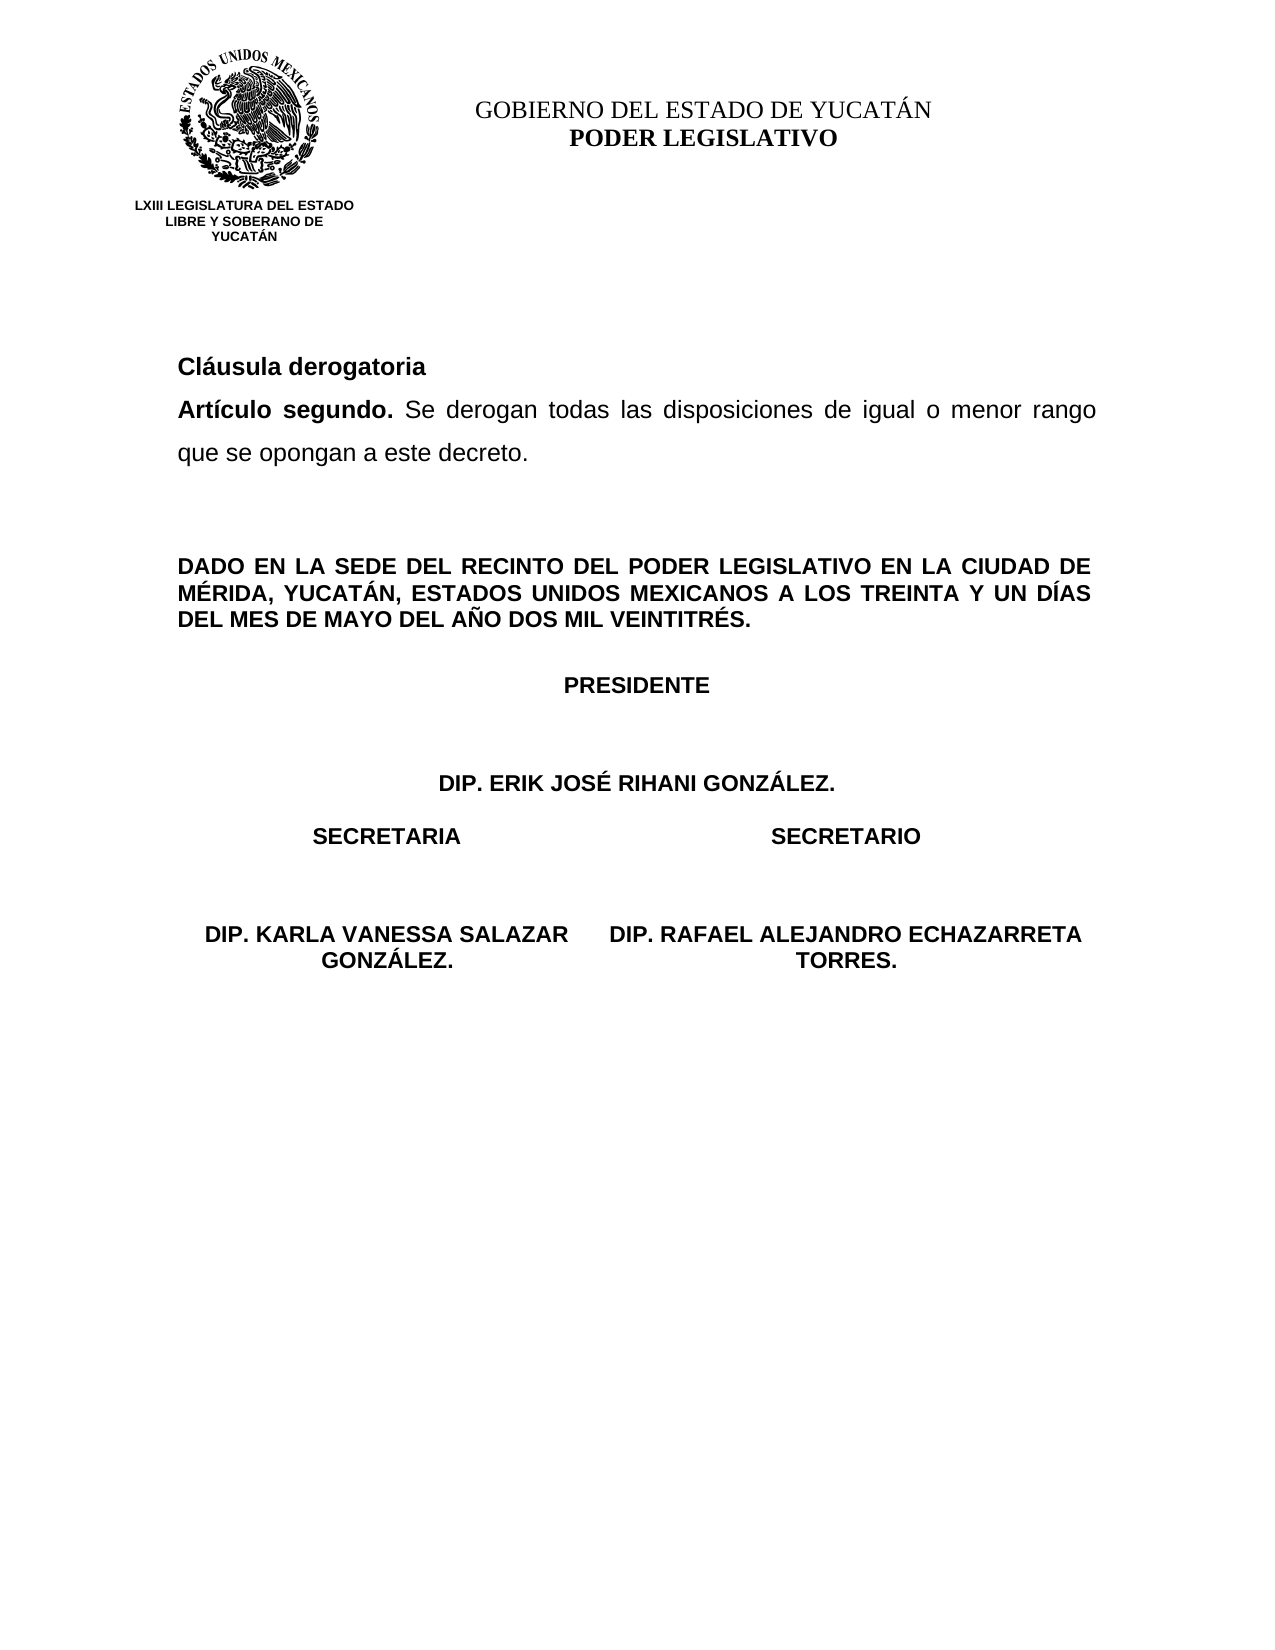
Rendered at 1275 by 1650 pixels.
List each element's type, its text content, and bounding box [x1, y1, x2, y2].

text Artículo segundo. Se derogan todas las disposiciones de igual o menor rango que se opongan a este decreto. [177, 395, 1098, 467]
text Cláusula derogatoria [177, 352, 1098, 381]
text DIP. ERIK JOSÉ RIHANI GONZÁLEZ. [176, 770, 1098, 796]
picture [145, 15, 353, 223]
text PRESIDENTE [176, 672, 1098, 698]
text DADO EN LA SEDE DEL RECINTO DEL PODER LEGISLATIVO EN LA CIUDAD DE MÉRIDA, YUCATÁN, ESTADOS UNIDOS MEXICANOS A LOS TREINTA Y UN DÍAS DEL MES DE MAYO DEL AÑO DOS MIL VEINTITRÉS. [177, 553, 1092, 632]
table_header SECRETARIO DIP. RAFAEL ALEJANDRO ECHAZARRETA TORRES. [596, 823, 1097, 973]
table_header SECRETARIA DIP. KARLA VANESSA SALAZAR GONZÁLEZ. [178, 823, 596, 973]
